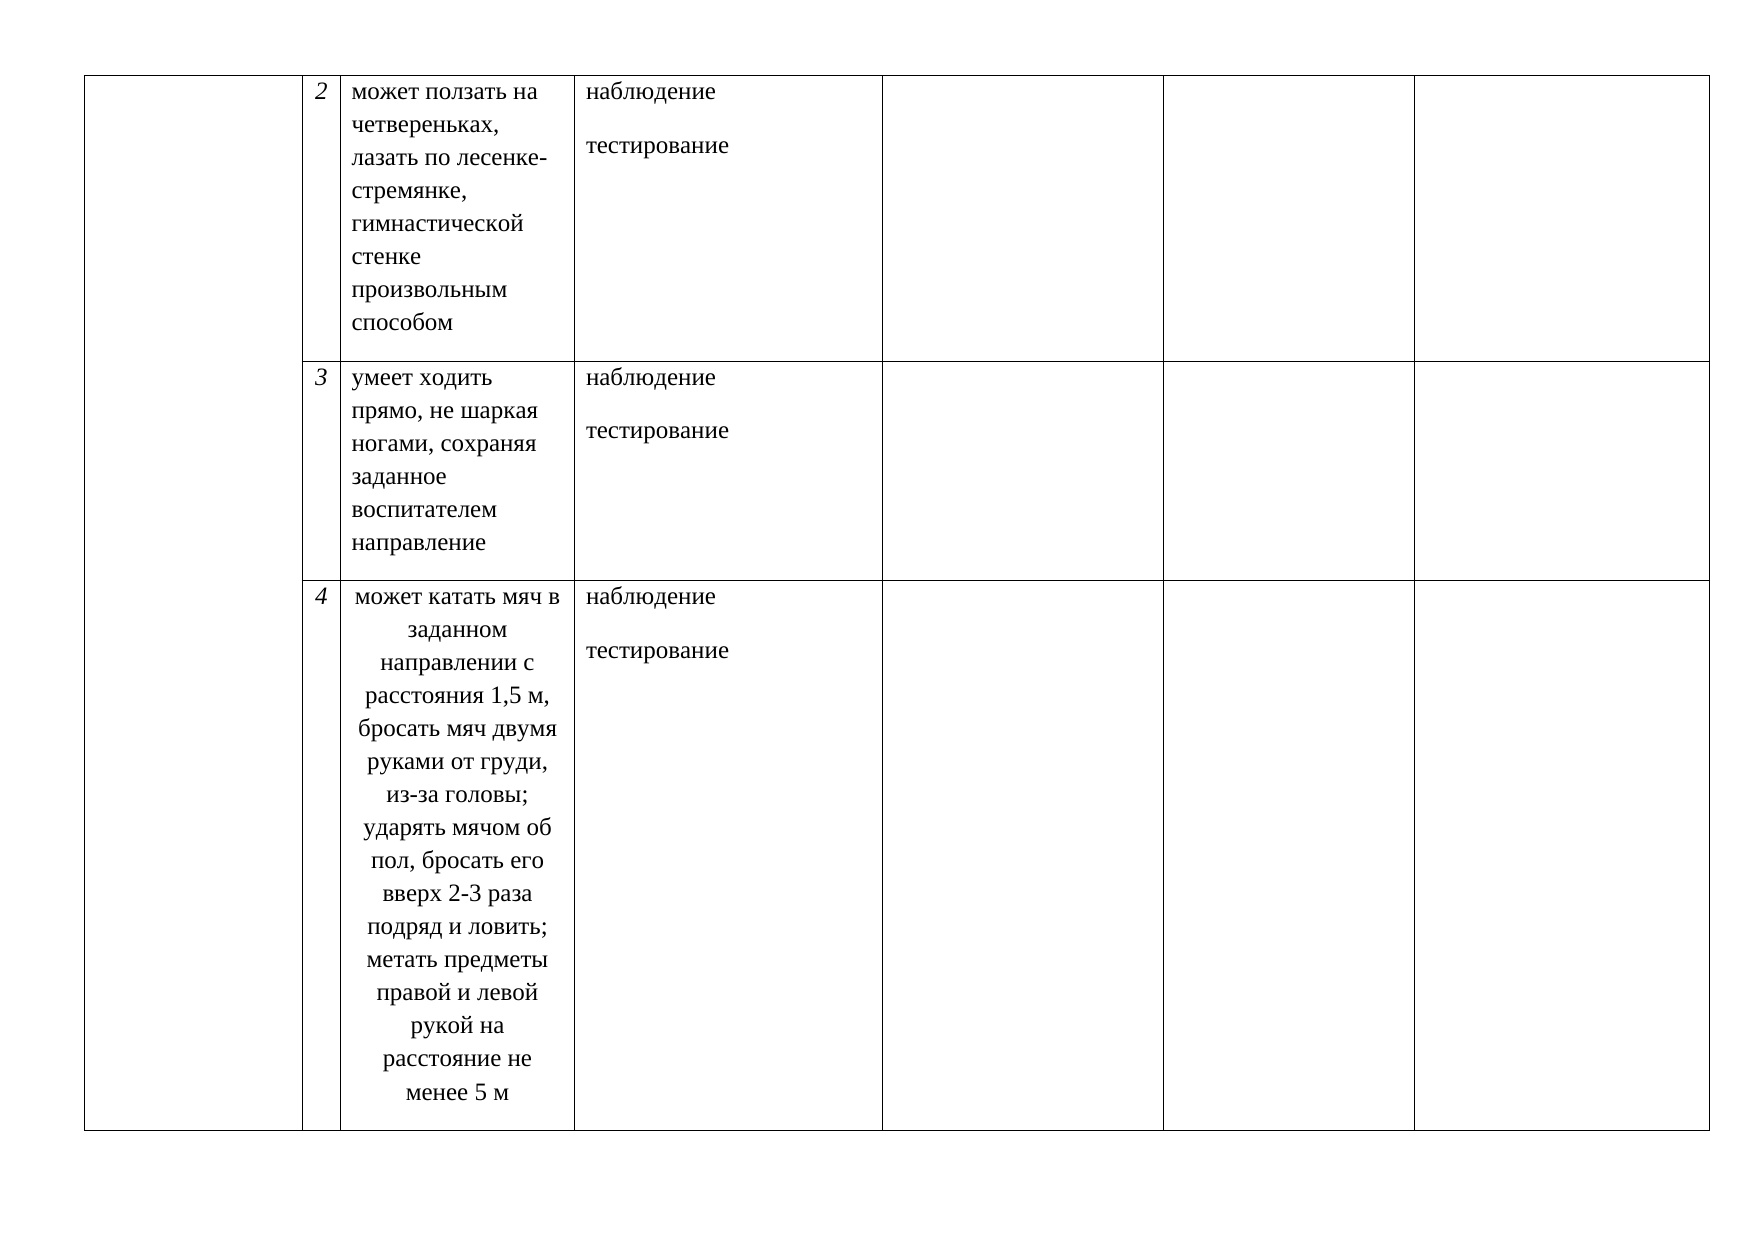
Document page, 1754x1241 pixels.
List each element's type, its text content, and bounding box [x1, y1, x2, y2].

table_cell [1415, 581, 1709, 1130]
table_cell [883, 362, 1163, 580]
table_cell может ползать на четвереньках, лазать по лесенке-стремянке, гимнастической стенке произвольным способом [341, 76, 574, 361]
table_cell [1164, 581, 1414, 1130]
table_cell [1415, 76, 1709, 361]
table_cell наблюдение тестирование [575, 581, 882, 1130]
table_cell 3 [303, 362, 340, 580]
table_cell 4 [303, 581, 340, 1130]
table_cell [1164, 362, 1414, 580]
table_cell [1164, 76, 1414, 361]
table_cell 2 [303, 76, 340, 361]
table_cell может катать мяч в заданном направлении с расстояния 1,5 м, бросать мяч двумя руками от груди, из-за головы; ударять мячом об пол, бросать его вверх 2-3 раза подряд и ловить; метать предметы правой и левой рукой на расстояние не менее 5 м [341, 581, 574, 1130]
table_cell наблюдение тестирование [575, 362, 882, 580]
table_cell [575, 76, 882, 361]
table_cell [883, 581, 1163, 1130]
table_cell умеет ходить прямо, не шаркая ногами, сохраняя заданное воспитателем направление [341, 362, 574, 580]
table_cell [883, 76, 1163, 361]
table_cell [1415, 362, 1709, 580]
